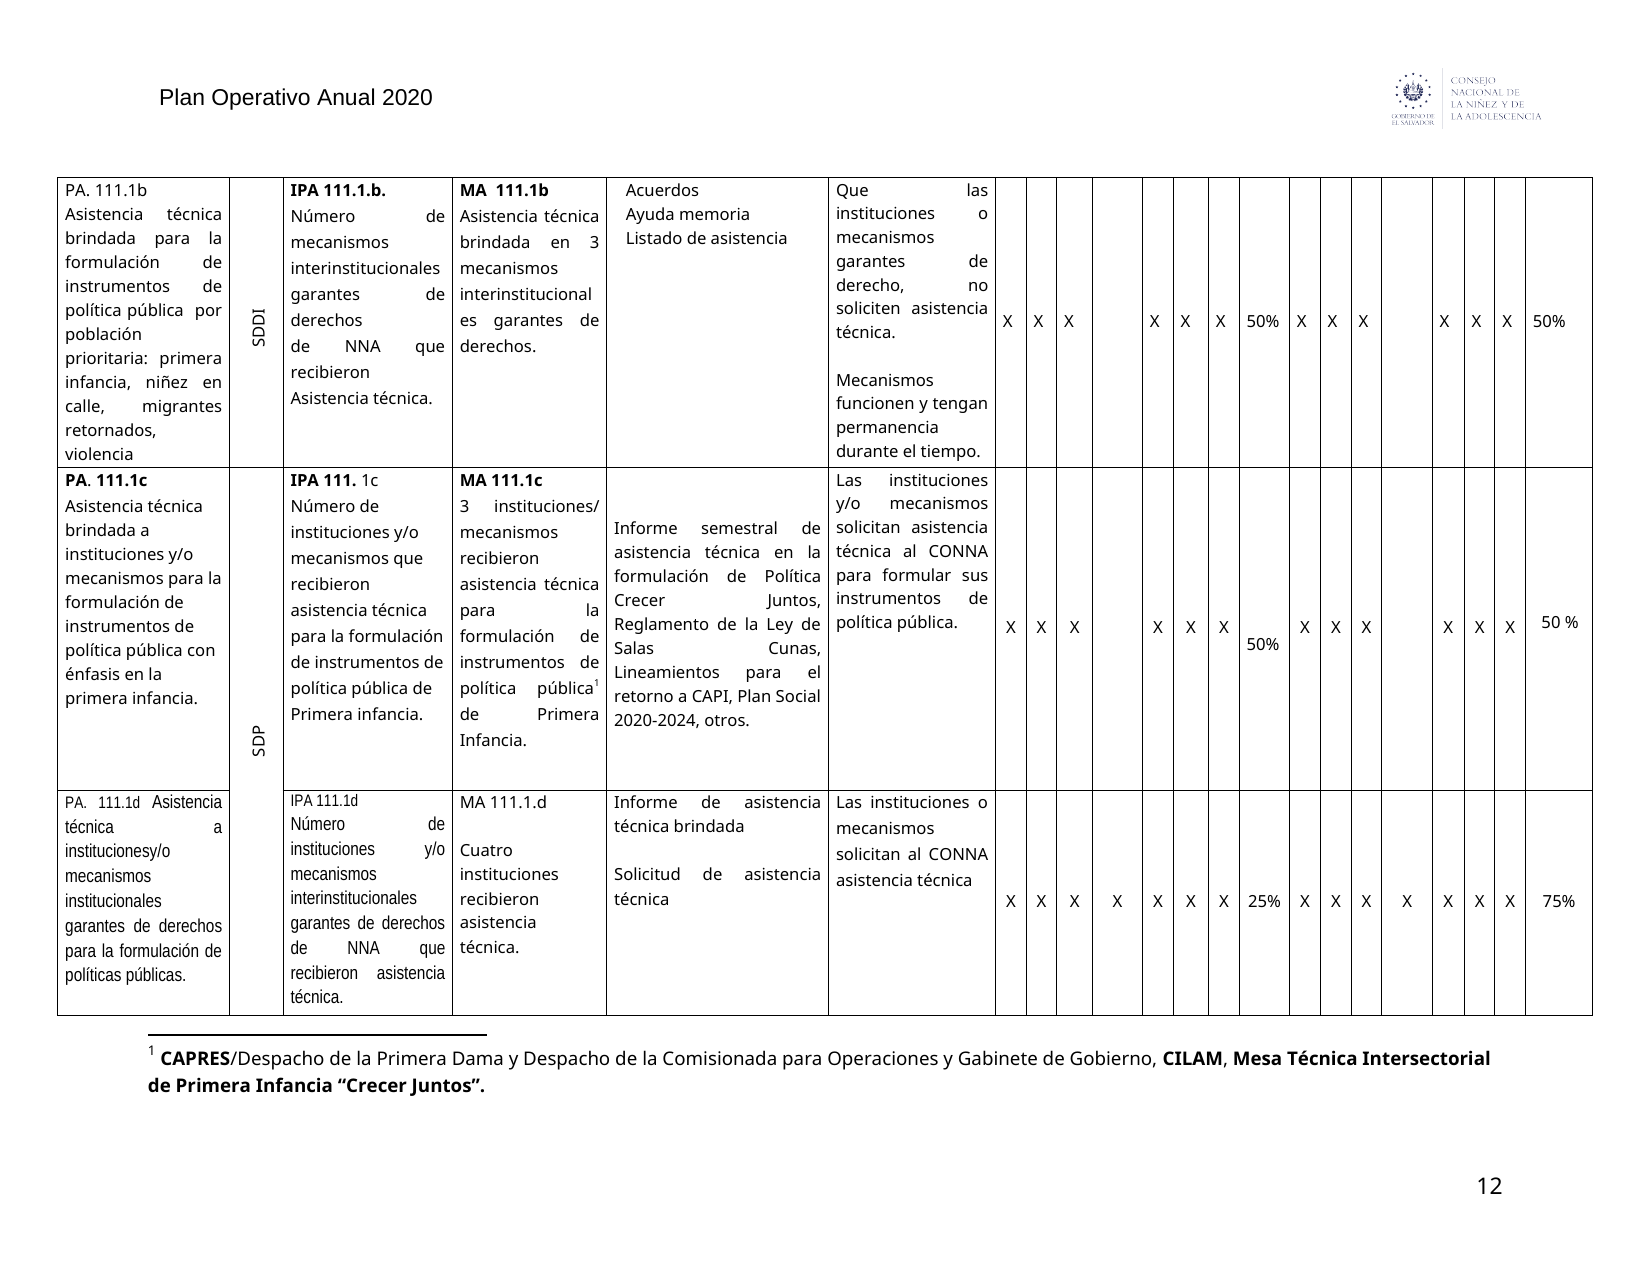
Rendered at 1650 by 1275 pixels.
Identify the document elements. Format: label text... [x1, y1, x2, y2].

table_header X [1290, 178, 1320, 467]
table_cell 50% [1240, 468, 1289, 790]
table_header X [996, 178, 1026, 467]
table_header X [1433, 178, 1464, 467]
table_cell X [1290, 468, 1320, 790]
table_cell 50 % [1526, 468, 1592, 790]
table_cell X [996, 791, 1026, 1015]
table_cell Las instituciones y/o mecanismos solicitan asistencia técnica al CONNA para formular sus instrumentos de política pública. [829, 468, 995, 790]
table_cell [1093, 468, 1142, 790]
table_cell X [1209, 791, 1239, 1015]
table_cell IPA 111. 1c Número de instituciones y/o mecanismos que recibieron asistencia técnica para la formulación de instrumentos de política pública de Primera infancia. [284, 468, 452, 790]
table_cell SDP [230, 468, 283, 1015]
table_cell MA 111.1.d Cuatro instituciones recibieron asistencia técnica. [453, 791, 606, 1015]
table_cell MA 111.1c 3 instituciones/ mecanismos recibieron asistencia técnica para la formulación de instrumentos de política pública de Primera Infancia. [453, 468, 606, 790]
table_cell 25% [1240, 791, 1289, 1015]
table_cell IPA 111.1d Número de instituciones y/o mecanismos interinstitucionales garantes de derechos de NNA que recibieron asistencia técnica. [284, 791, 452, 1015]
table_cell X [1465, 791, 1494, 1015]
table_cell X [996, 468, 1026, 790]
table_cell X [1495, 791, 1525, 1015]
table_header Acuerdos Ayuda memoria Listado de asistencia [607, 178, 828, 467]
table_header X [1027, 178, 1056, 467]
table_header [1382, 178, 1432, 467]
table_cell X [1465, 468, 1494, 790]
table_header IPA 111.1.b. Número de mecanismos interinstitucionales garantes de derechos de NNA que recibieron Asistencia técnica. [284, 178, 452, 467]
table_header X [1465, 178, 1494, 467]
table_header X [1352, 178, 1381, 467]
table_cell X [1057, 468, 1092, 790]
table_cell X [1174, 791, 1208, 1015]
table_cell X [1433, 791, 1464, 1015]
table_header X [1057, 178, 1092, 467]
table_cell Las instituciones o mecanismos solicitan al CONNA asistencia técnica [829, 791, 995, 1015]
table_cell X [1143, 468, 1173, 790]
table_cell X [1321, 791, 1351, 1015]
table_header MA 111.1b Asistencia técnica brindada en 3 mecanismos interinstitucionales garantes de derechos. [453, 178, 606, 467]
table_header X [1143, 178, 1173, 467]
table_cell X [1057, 791, 1092, 1015]
table_cell X [1433, 468, 1464, 790]
table_cell X [1321, 468, 1351, 790]
table_cell Informe semestral de asistencia técnica en la formulación de Política Crecer Juntos, Reglamento de la Ley de Salas Cunas, Lineamientos para el retorno a CAPI, Plan Social 2020-2024, otros. [607, 468, 828, 790]
table_cell X [1290, 791, 1320, 1015]
picture [1382, 58, 1550, 139]
table_cell X [1382, 791, 1432, 1015]
table_header PA. 111.1b Asistencia técnica brindada para la formulación de instrumentos de política pública por población prioritaria: primera infancia, niñez en calle, migrantes retornados, violencia [58, 178, 229, 467]
table_header X [1321, 178, 1351, 467]
table_cell X [1174, 468, 1208, 790]
table_header X [1495, 178, 1525, 467]
table_header Que las instituciones o mecanismos garantes de derecho, no soliciten asistencia técnica. Mecanismos funcionen y tengan permanencia durante el tiempo. [829, 178, 995, 467]
table_header [1093, 178, 1142, 467]
table_cell X [1143, 791, 1173, 1015]
table_cell 75% [1526, 791, 1592, 1015]
table_cell X [1027, 791, 1056, 1015]
table_cell X [1352, 468, 1381, 790]
table_cell X [1352, 791, 1381, 1015]
table_cell X [1093, 791, 1142, 1015]
table_cell [1382, 468, 1432, 790]
table_header X [1209, 178, 1239, 467]
table_cell Informe de asistencia técnica brindada Solicitud de asistencia técnica [607, 791, 828, 1015]
table_cell X [1209, 468, 1239, 790]
table_cell X [1027, 468, 1056, 790]
table_header X [1174, 178, 1208, 467]
table_header 50% [1526, 178, 1592, 467]
table_cell X [1495, 468, 1525, 790]
table_header SDDI [230, 178, 283, 467]
table_header 50% [1240, 178, 1289, 467]
table_cell PA. 111.1d Asistencia técnica a institucionesy/o mecanismos institucionales garantes de derechos para la formulación de políticas públicas. [58, 791, 229, 1015]
table_cell PA. 111.1c Asistencia técnica brindada a instituciones y/o mecanismos para la formulación de instrumentos de política pública con énfasis en la primera infancia. [58, 468, 229, 790]
